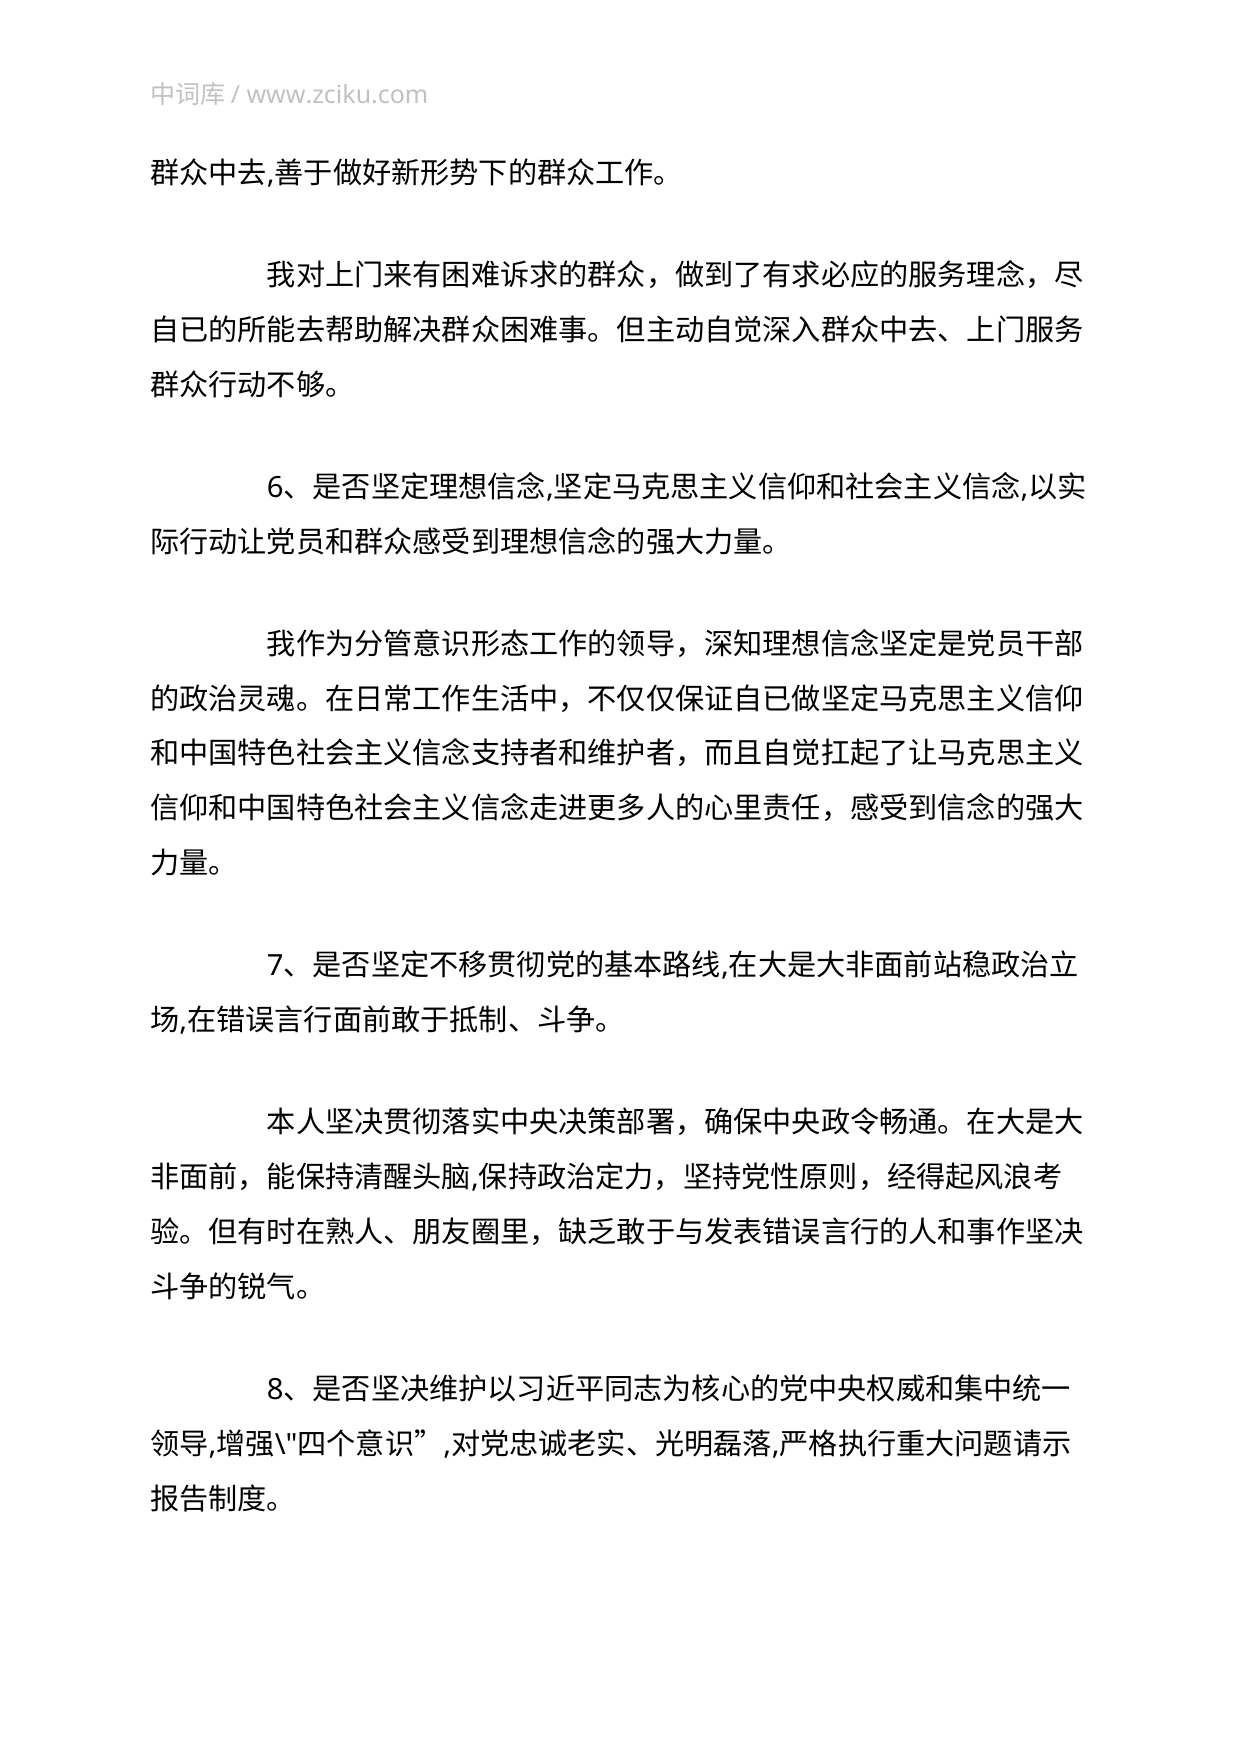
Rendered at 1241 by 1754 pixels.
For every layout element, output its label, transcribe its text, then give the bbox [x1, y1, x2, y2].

text 我作为分管意识形态工作的领导，深知理想信念坚定是党员干部的政治灵魂。在日常工作生活中，不仅仅保证自已做坚定马克思主义信仰和中国特色社会主义信念支持者和维护者，而且自觉扛起了让马克思主义信仰和中国特色社会主义信念走进更多人的心里责任，感受到信念的强大力量。 [150, 620, 1090, 882]
text 我对上门来有困难诉求的群众，做到了有求必应的服务理念，尽自已的所能去帮助解决群众困难事。但主动自觉深入群众中去、上门服务群众行动不够。 [150, 252, 1090, 404]
text 6、是否坚定理想信念,坚定马克思主义信仰和社会主义信念,以实际行动让党员和群众感受到理想信念的强大力量。 [150, 463, 1090, 561]
text 7、是否坚定不移贯彻党的基本路线,在大是大非面前站稳政治立场,在错误言行面前敢于抵制、斗争。 [150, 942, 1090, 1039]
text 8、是否坚决维护以习近平同志为核心的党中央权威和集中统一领导,增强\"四个意识”,对党忠诚老实、光明磊落,严格执行重大问题请示报告制度。 [150, 1365, 1090, 1517]
text 本人坚决贯彻落实中央决策部署，确保中央政令畅通。在大是大非面前，能保持清醒头脑,保持政治定力，坚持党性原则，经得起风浪考验。但有时在熟人、朋友圈里，缺乏敢于与发表错误言行的人和事作坚决斗争的锐气。 [150, 1099, 1090, 1306]
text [150, 150, 1090, 192]
